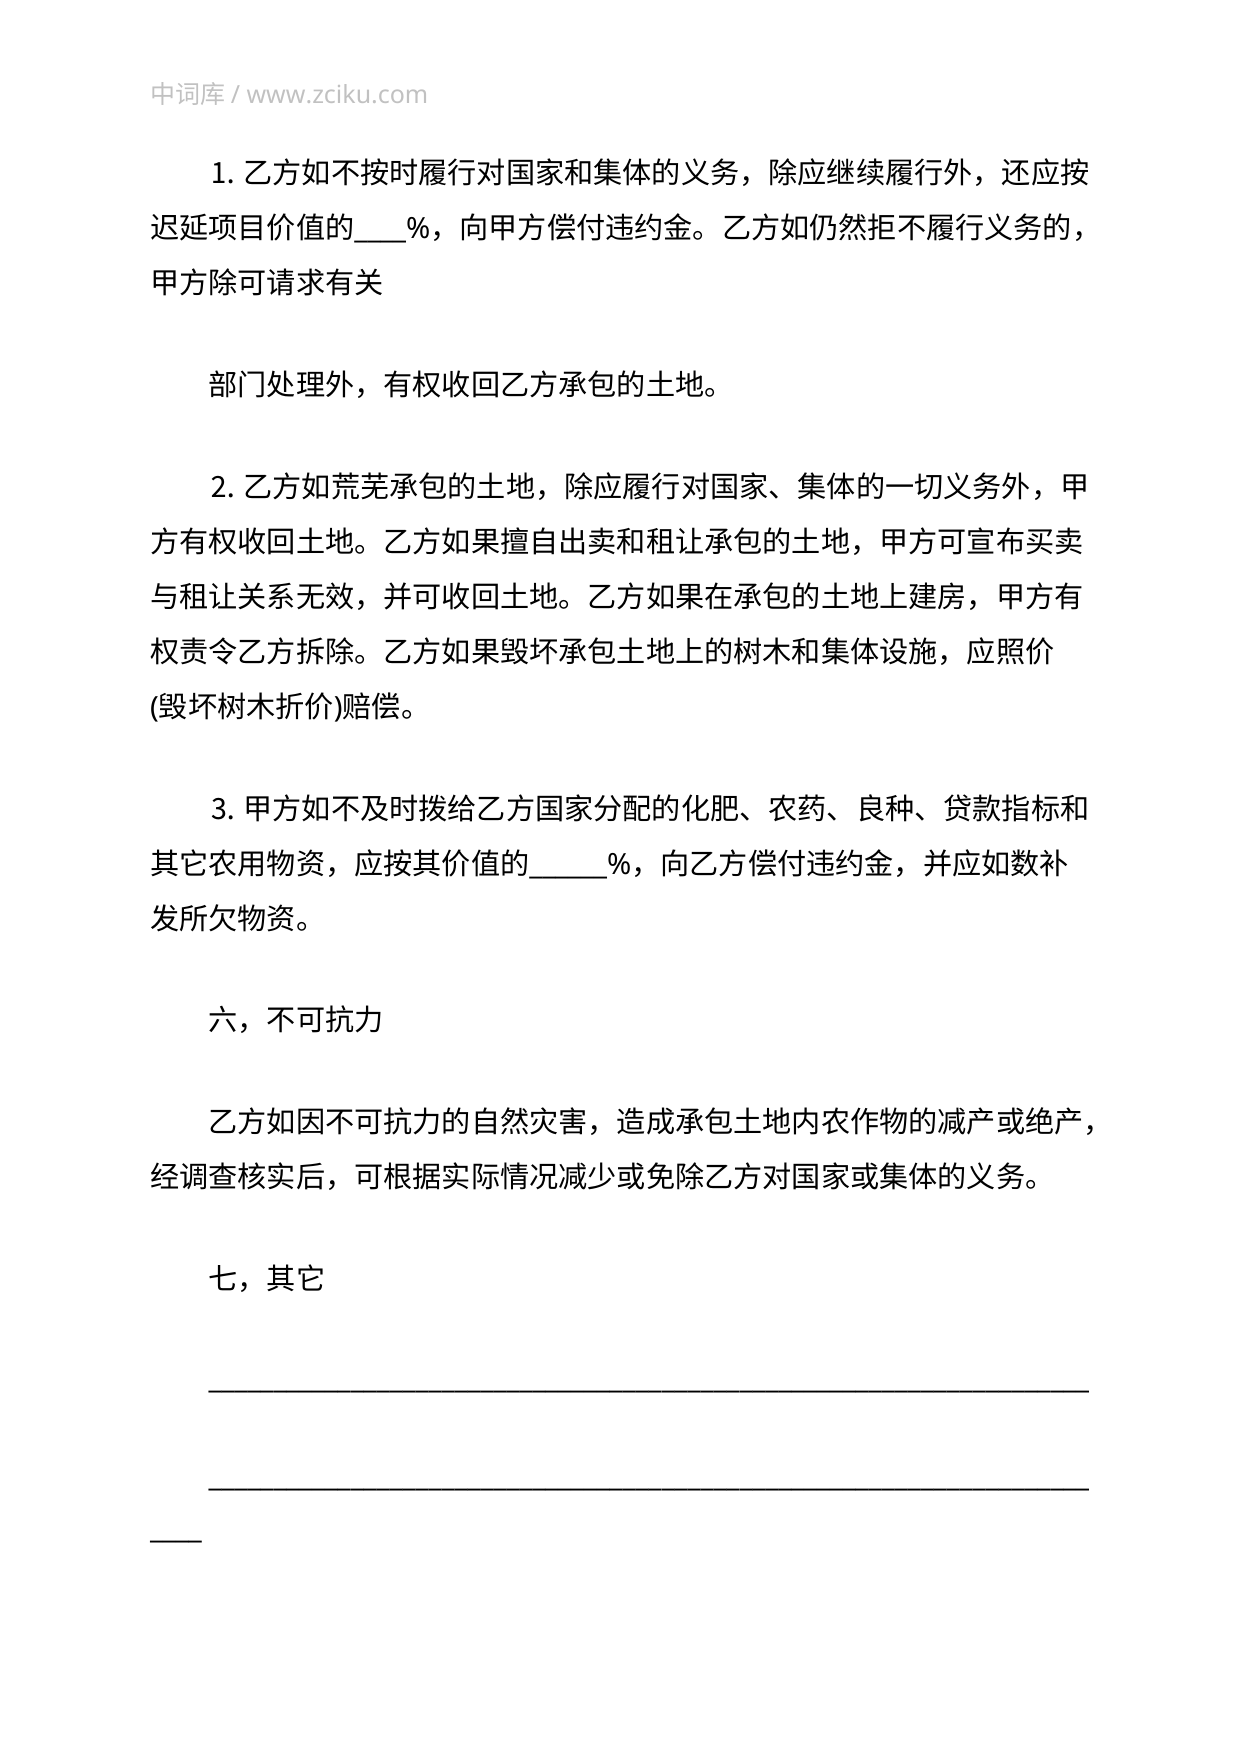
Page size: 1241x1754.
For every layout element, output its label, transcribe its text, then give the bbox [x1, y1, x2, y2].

text ⒉乙方如荒芜承包的土地，除应履行对国家、集体的一切义务外，甲方有权收回土地。乙方如果擅自出卖和租让承包的土地，甲方可宣布买卖与租让关系无效，并可收回土地。乙方如果在承包的土地上建房，甲方有权责令乙方拆除。乙方如果毁坏承包土地上的树木和集体设施，应照价(毁坏树木折价)赔偿。 [150, 463, 1090, 726]
text 六，不可抗力 [150, 997, 1090, 1039]
text ⒊甲方如不及时拨给乙方国家分配的化肥、农药、良种、贷款指标和其它农用物资，应按其价值的______%，向乙方偿付违约金，并应如数补发所欠物资。 [150, 785, 1090, 937]
text ____________________________________________________________________ [150, 1357, 1090, 1397]
text ⒈乙方如不按时履行对国家和集体的义务，除应继续履行外，还应按迟延项目价值的____%，向甲方偿付违约金。乙方如仍然拒不履行义务的，甲方除可请求有关 [150, 150, 1090, 302]
text 七，其它 [150, 1255, 1090, 1298]
text 部门处理外，有权收回乙方承包的土地。 [150, 362, 1090, 404]
text 乙方如因不可抗力的自然灾害，造成承包土地内农作物的减产或绝产，经调查核实后，可根据实际情况减少或免除乙方对国家或集体的义务。 [150, 1099, 1090, 1196]
text ________________________________________________________________________ [150, 1456, 1090, 1547]
